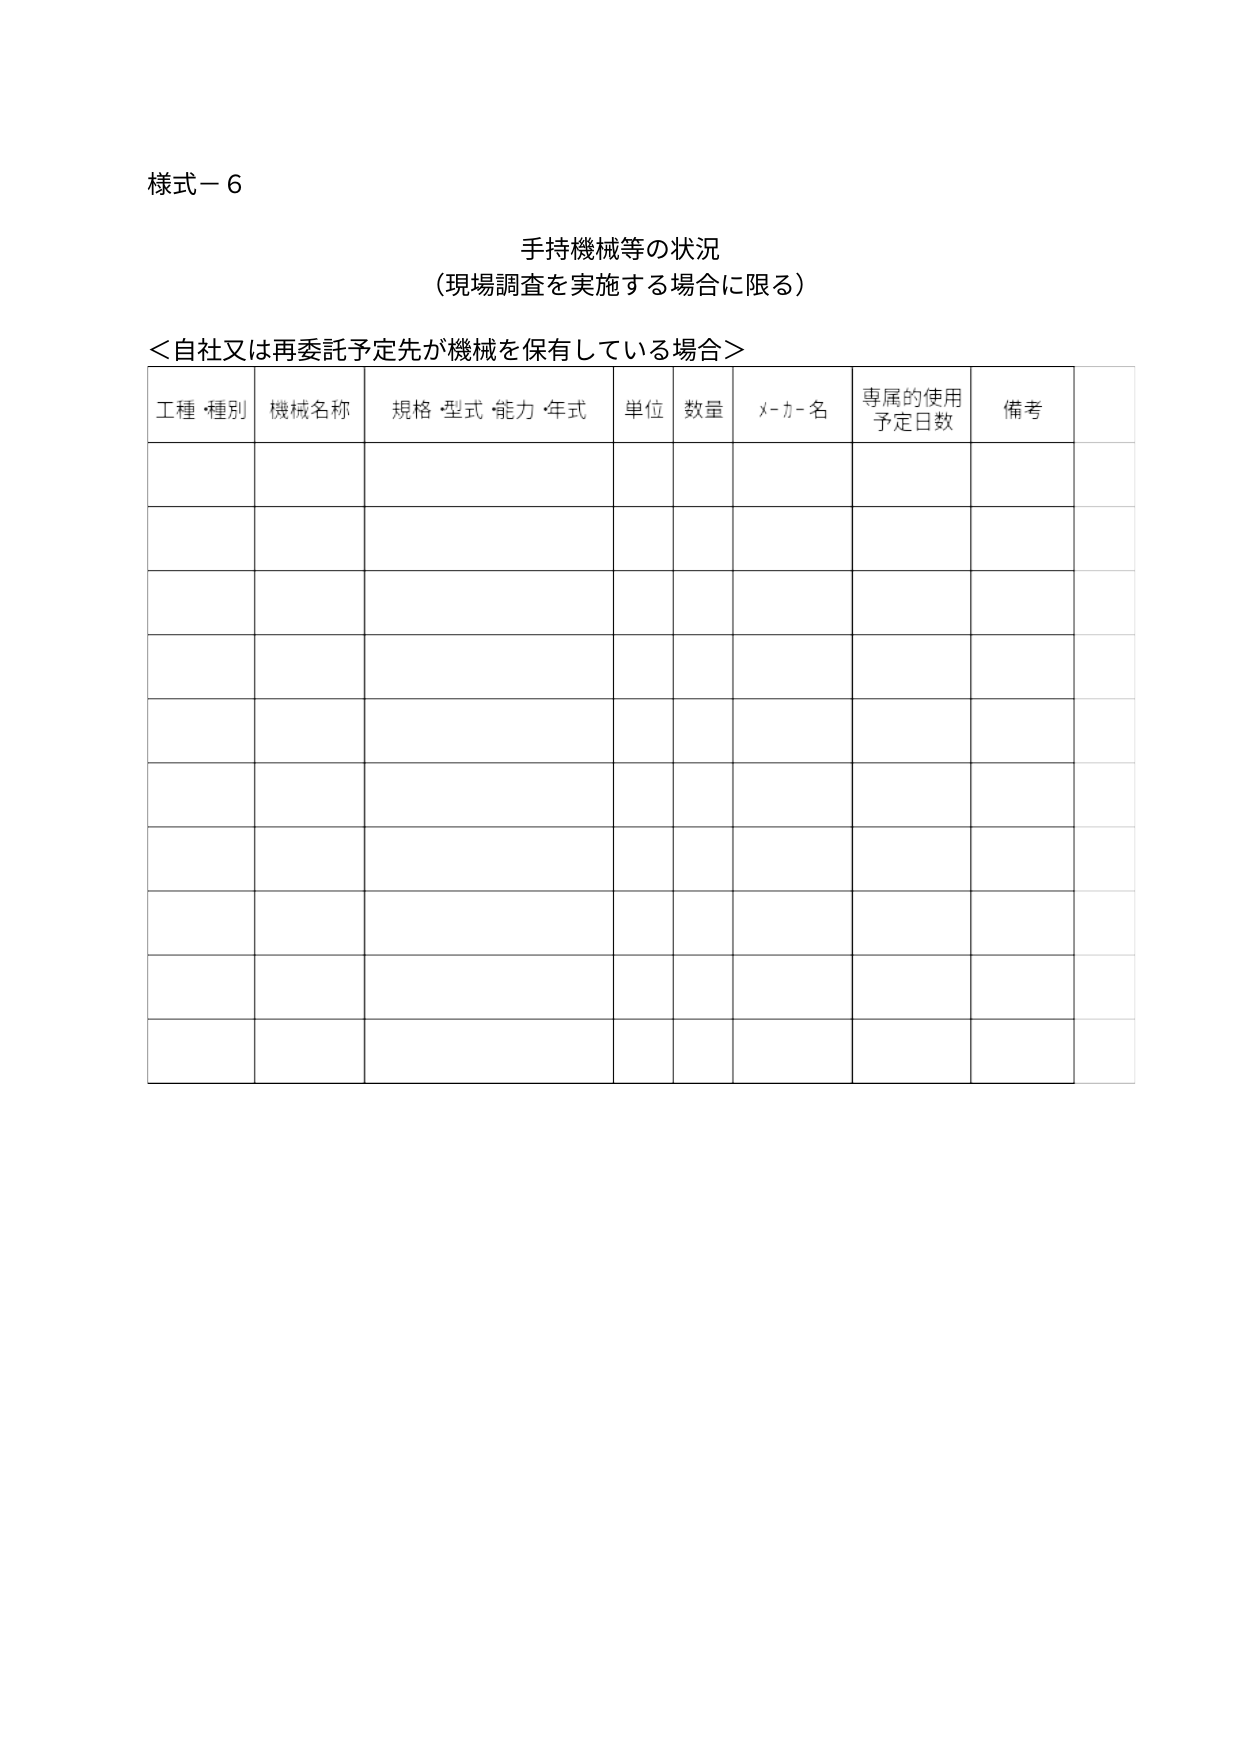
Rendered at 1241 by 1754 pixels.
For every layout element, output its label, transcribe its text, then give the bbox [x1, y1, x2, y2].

text 様式－６ [148, 164, 1092, 201]
text 手持機械等の状況 [148, 229, 1092, 266]
text （現場調査を実施する場合に限る） [148, 266, 1092, 302]
text ＜自社又は再委託予定先が機械を保有している場合＞ [148, 331, 1092, 366]
